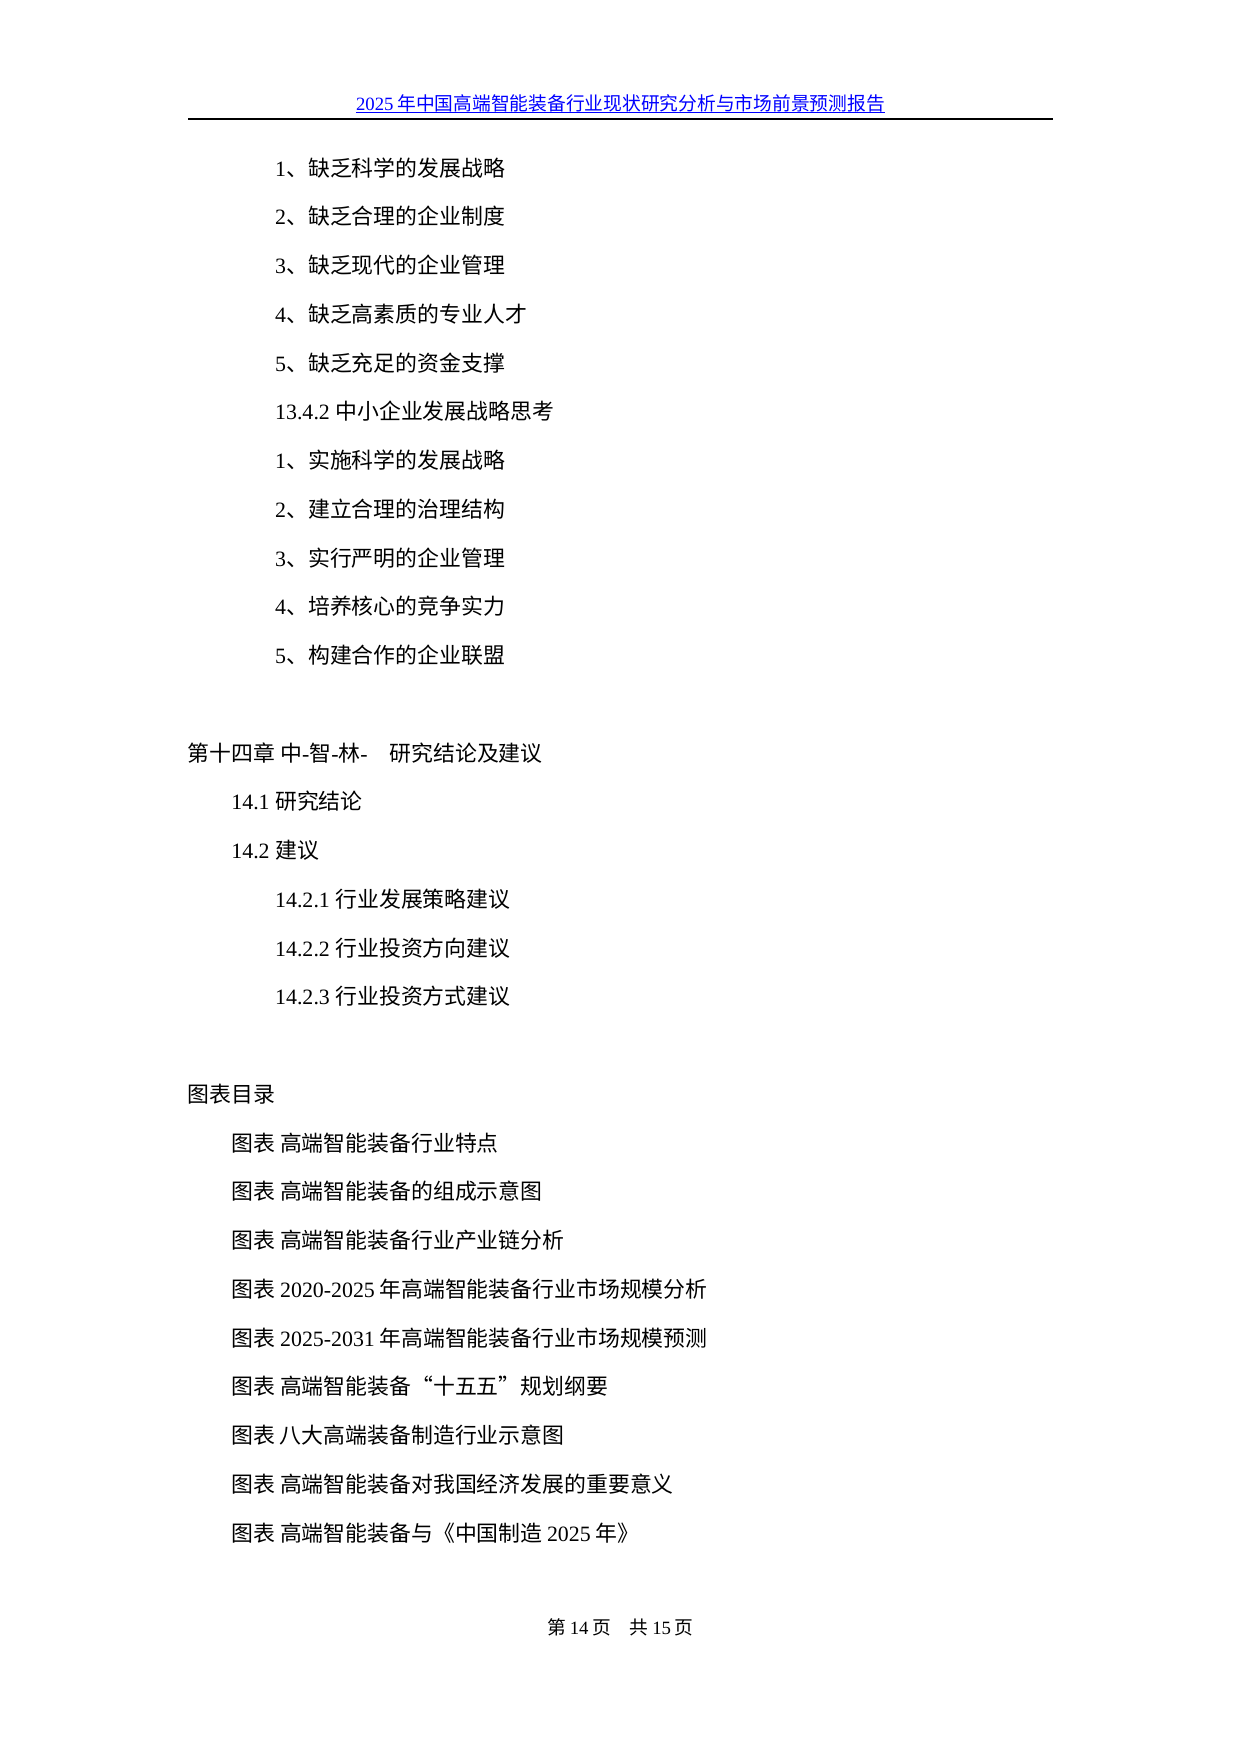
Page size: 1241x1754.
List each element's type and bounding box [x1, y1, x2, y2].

text [187, 150, 1053, 1548]
